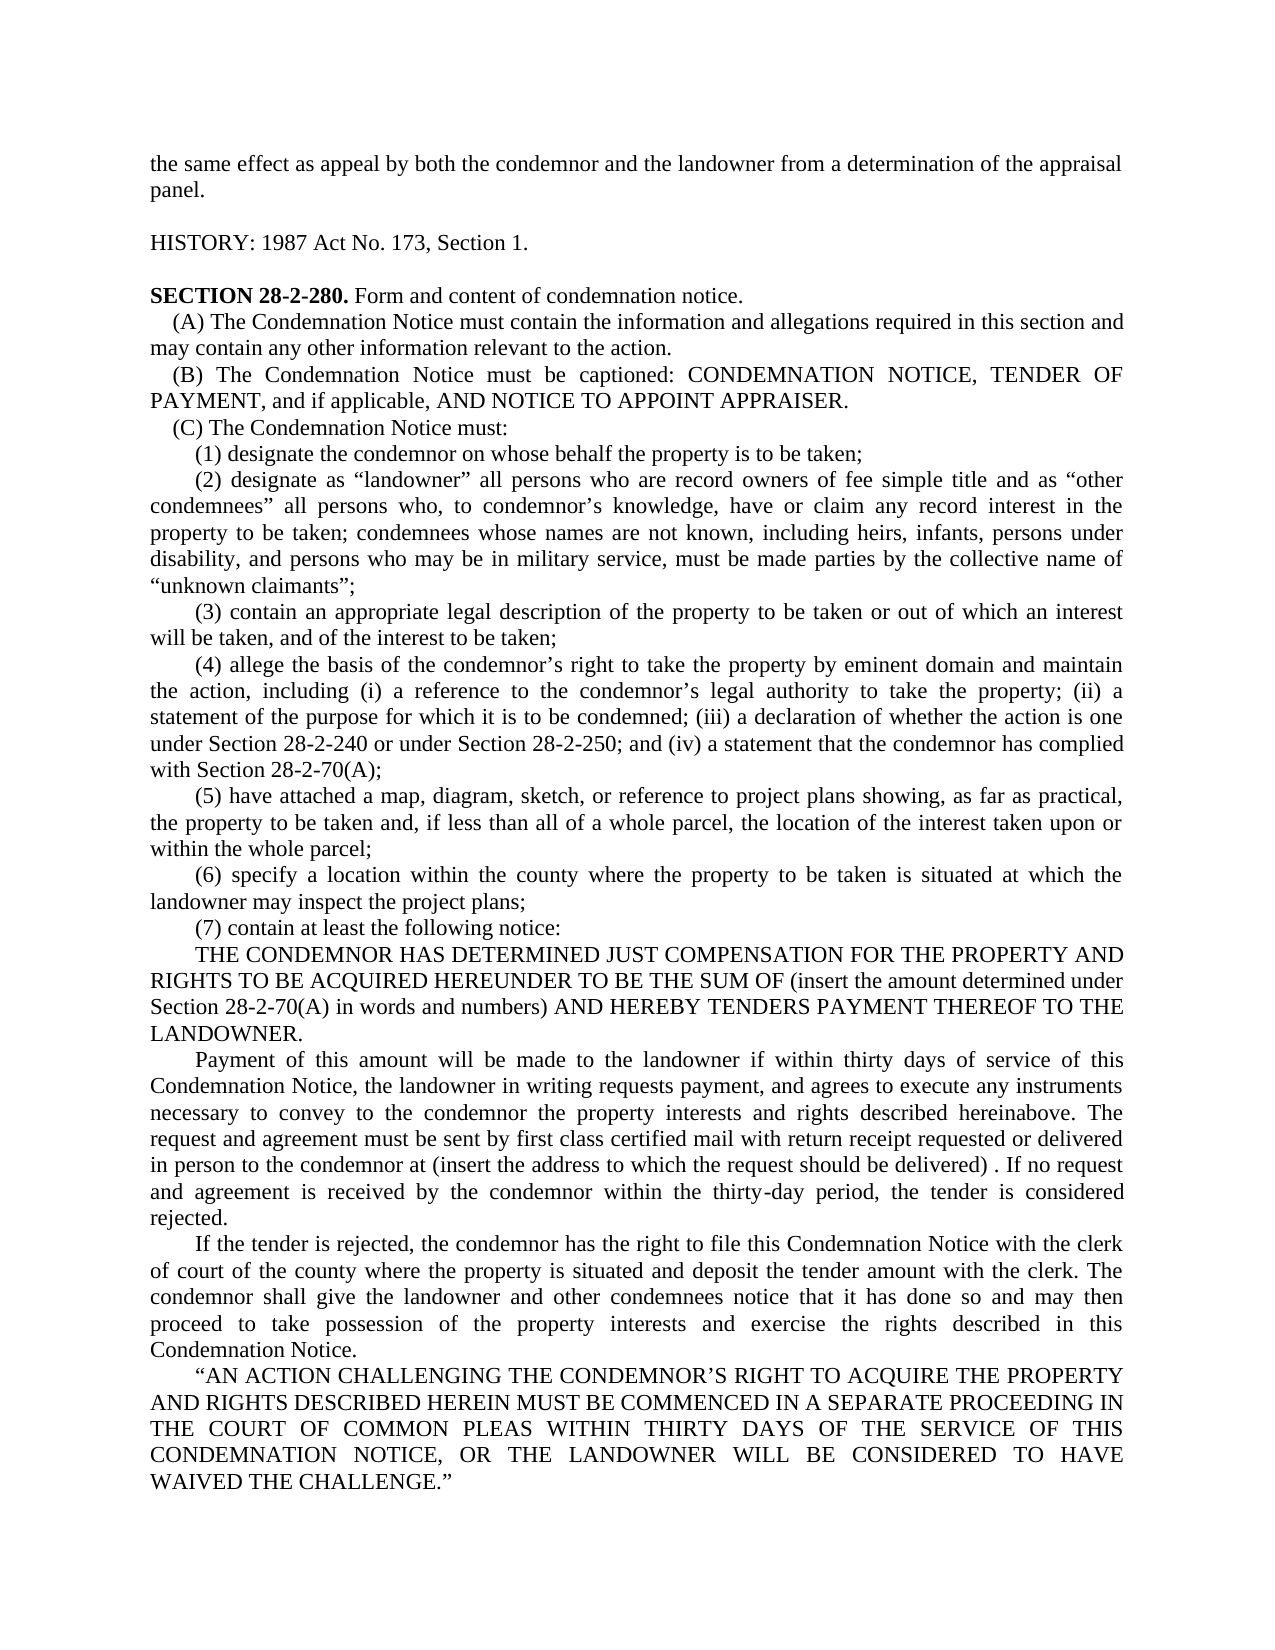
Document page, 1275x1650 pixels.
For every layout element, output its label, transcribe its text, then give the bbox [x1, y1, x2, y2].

text THE CONDEMNOR HAS DETERMINED JUST COMPENSATION FOR THE PROPERTY AND RIGHTS TO BE ACQUIRED HEREUNDER TO BE THE SUM OF (insert the amount determined under Section 28-2-70(A) in words and numbers) AND HEREBY TENDERS PAYMENT THEREOF TO THE LANDOWNER. [150, 941, 1125, 1046]
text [150, 150, 1125, 203]
text “AN ACTION CHALLENGING THE CONDEMNOR’S RIGHT TO ACQUIRE THE PROPERTY AND RIGHTS DESCRIBED HEREIN MUST BE COMMENCED IN A SEPARATE PROCEEDING IN THE COURT OF COMMON PLEAS WITHIN THIRTY DAYS OF THE SERVICE OF THIS CONDEMNATION NOTICE, OR THE LANDOWNER WILL BE CONSIDERED TO HAVE WAIVED THE CHALLENGE.” [150, 1362, 1125, 1494]
text (3) contain an appropriate legal description of the property to be taken or out of which an interest will be taken, and of the interest to be taken; [150, 598, 1125, 651]
text (2) designate as “landowner” all persons who are record owners of fee simple title and as “other condemnees” all persons who, to condemnor’s knowledge, have or claim any record interest in the property to be taken; condemnees whose names are not known, including heirs, infants, persons under disability, and persons who may be in military service, must be made parties by the collective name of “unknown claimants”; [150, 466, 1125, 598]
text (A) The Condemnation Notice must contain the information and allegations required in this section and may contain any other information relevant to the action. [150, 308, 1125, 361]
text (7) contain at least the following notice: [150, 914, 1125, 941]
text Payment of this amount will be made to the landowner if within thirty days of service of this Condemnation Notice, the landowner in writing requests payment, and agrees to execute any instruments necessary to convey to the condemnor the property interests and rights described hereinabove. The request and agreement must be sent by first class certified mail with return receipt requested or delivered in person to the condemnor at (insert the address to which the request should be delivered) . If no request and agreement is received by the condemnor within the thirty-day period, the tender is considered rejected. [150, 1046, 1125, 1231]
text (5) have attached a map, diagram, sketch, or reference to project plans showing, as far as practical, the property to be taken and, if less than all of a whole parcel, the location of the interest taken upon or within the whole parcel; [150, 782, 1125, 862]
text (6) specify a location within the county where the property to be taken is situated at which the landowner may inspect the project plans; [150, 862, 1125, 914]
text HISTORY: 1987 Act No. 173, Section 1. [150, 229, 1125, 255]
text SECTION 28-2-280. Form and content of condemnation notice. [150, 282, 1125, 308]
text (1) designate the condemnor on whose behalf the property is to be taken; [150, 440, 1125, 466]
text If the tender is rejected, the condemnor has the right to file this Condemnation Notice with the clerk of court of the county where the property is situated and deposit the tender amount with the clerk. The condemnor shall give the landowner and other condemnees notice that it has done so and may then proceed to take possession of the property interests and exercise the rights described in this Condemnation Notice. [150, 1231, 1125, 1362]
text (C) The Condemnation Notice must: [150, 413, 1125, 440]
text (4) allege the basis of the condemnor’s right to take the property by eminent domain and maintain the action, including (i) a reference to the condemnor’s legal authority to take the property; (ii) a statement of the purpose for which it is to be condemned; (iii) a declaration of whether the action is one under Section 28-2-240 or under Section 28-2-250; and (iv) a statement that the condemnor has complied with Section 28-2-70(A); [150, 651, 1125, 782]
text (B) The Condemnation Notice must be captioned: CONDEMNATION NOTICE, TENDER OF PAYMENT, and if applicable, AND NOTICE TO APPOINT APPRAISER. [150, 361, 1125, 413]
